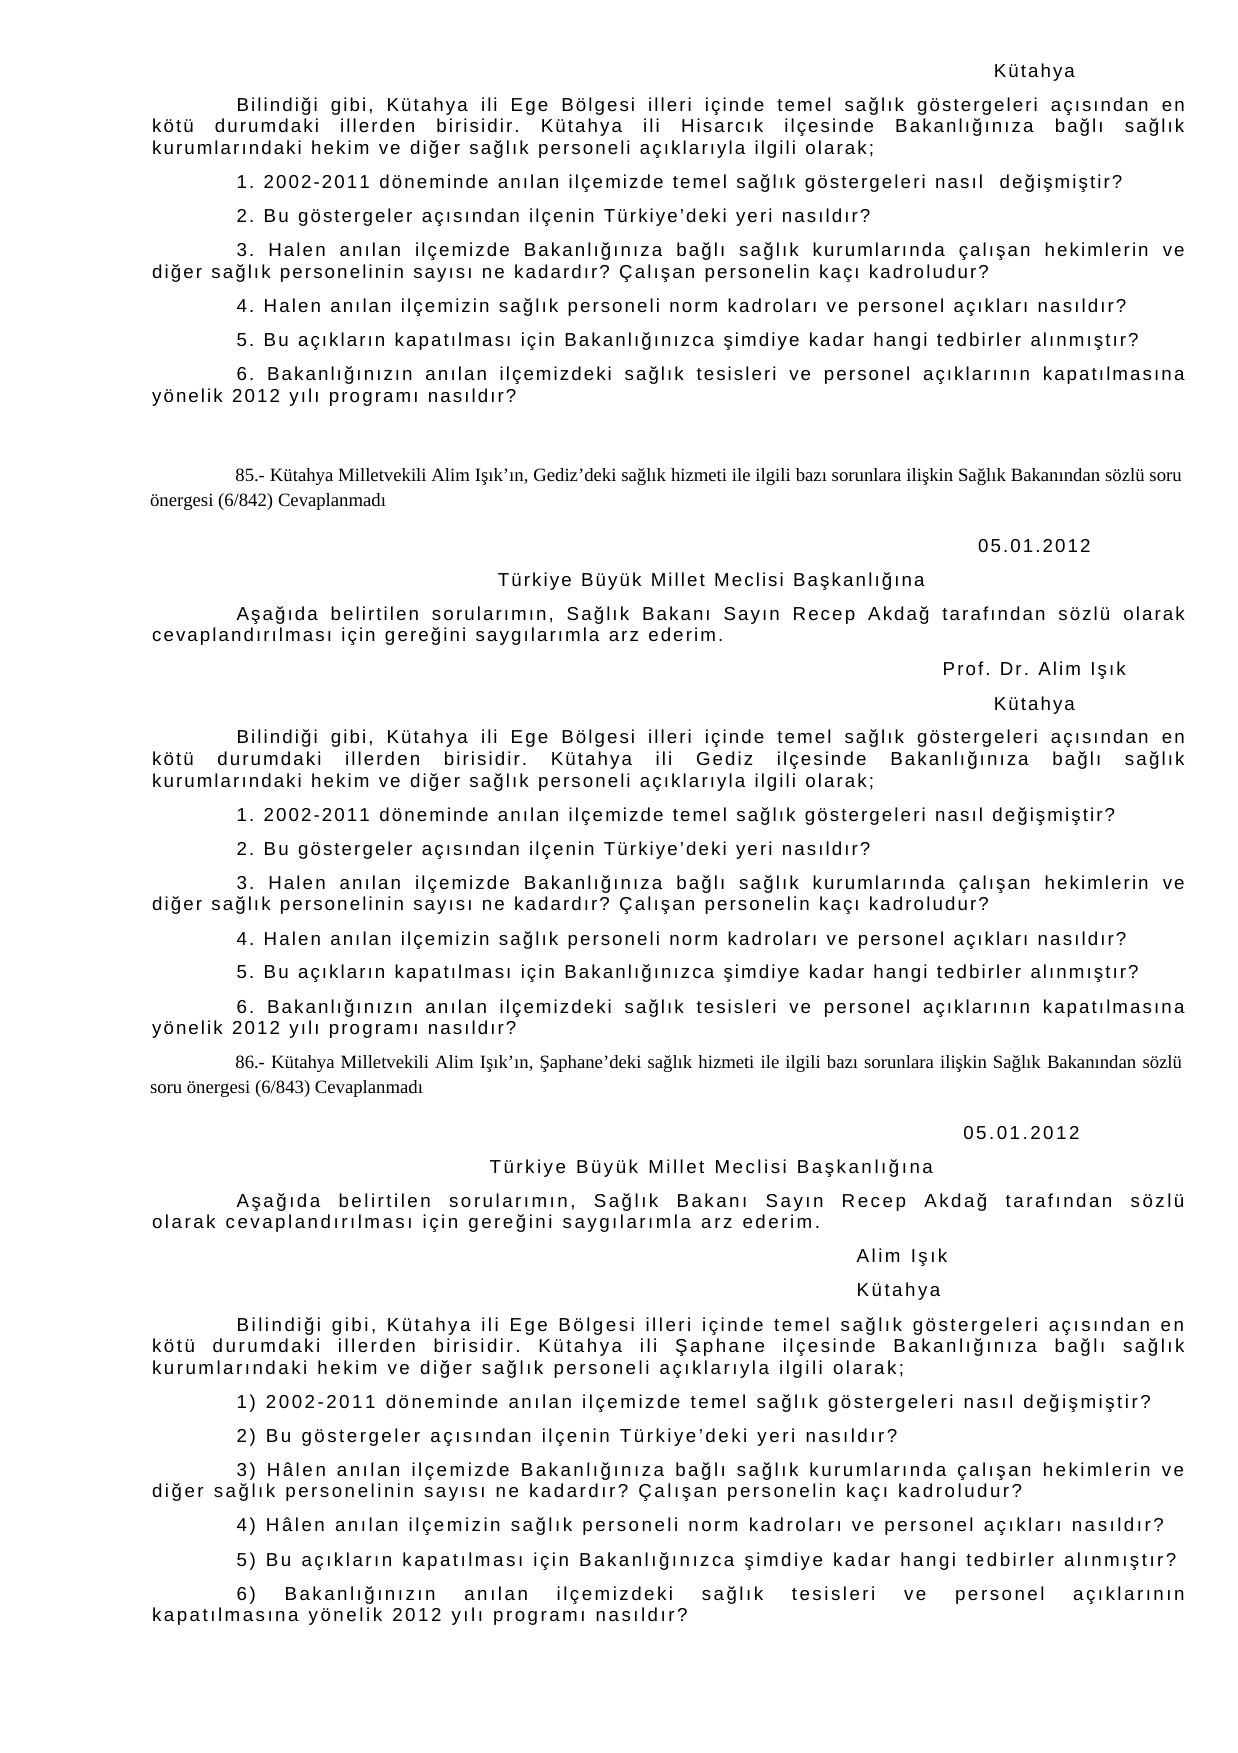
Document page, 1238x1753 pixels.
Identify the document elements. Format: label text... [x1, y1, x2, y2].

text Prof. Dr. Alim Işık [152, 658, 1186, 680]
text 85.- Kütahya Milletvekili Alim Işık’ın, Gediz’deki sağlık hizmeti ile ilgili bazı sorunlara ilişkin Sağlık Bakanından sözlü soru önergesi (6/842) Cevaplanmadı [150, 464, 1184, 510]
text 3. Halen anılan ilçemizde Bakanlığınıza bağlı sağlık kurumlarında çalışan hekimlerin ve diğer sağlık personelinin sayısı ne kadardır? Çalışan personelin kaçı kadroludur? [152, 239, 1186, 282]
text 6. Bakanlığınızın anılan ilçemizdeki sağlık tesisleri ve personel açıklarının kapatılmasına yönelik 2012 yılı programı nasıldır? [152, 995, 1186, 1038]
text 4. Halen anılan ilçemizin sağlık personeli norm kadroları ve personel açıkları nasıldır? [152, 295, 1186, 316]
text Türkiye Büyük Millet Meclisi Başkanlığına [152, 568, 1186, 590]
text 4. Halen anılan ilçemizin sağlık personeli norm kadroları ve personel açıkları nasıldır? [152, 927, 1186, 949]
text 1. 2002-2011 döneminde anılan ilçemizde temel sağlık göstergeleri nasıl değişmiştir? [152, 171, 1186, 192]
text Kütahya [152, 60, 1186, 81]
text 3. Halen anılan ilçemizde Bakanlığınıza bağlı sağlık kurumlarında çalışan hekimlerin ve diğer sağlık personelinin sayısı ne kadardır? Çalışan personelin kaçı kadroludur? [152, 872, 1186, 915]
text 86.- Kütahya Milletvekili Alim Işık’ın, Şaphane’deki sağlık hizmeti ile ilgili bazı sorunlara ilişkin Sağlık Bakanından sözlü soru önergesi (6/843) Cevaplanmadı [150, 1051, 1184, 1097]
text 1) 2002-2011 döneminde anılan ilçemizde temel sağlık göstergeleri nasıl değişmiştir? [152, 1391, 1186, 1412]
text 2. Bu göstergeler açısından ilçenin Türkiye’deki yeri nasıldır? [152, 838, 1186, 859]
text Bilindiği gibi, Kütahya ili Ege Bölgesi illeri içinde temel sağlık göstergeleri açısından en kötü durumdaki illerden birisidir. Kütahya ili Gediz ilçesinde Bakanlığınıza bağlı sağlık kurumlarındaki hekim ve diğer sağlık personeli açıklarıyla ilgili olarak; [152, 726, 1186, 791]
text 2. Bu göstergeler açısından ilçenin Türkiye’deki yeri nasıldır? [152, 205, 1186, 227]
text 05.01.2012 [148, 1121, 1186, 1143]
text 4) Hâlen anılan ilçemizin sağlık personeli norm kadroları ve personel açıkları nasıldır? [152, 1514, 1186, 1536]
text Aşağıda belirtilen sorularımın, Sağlık Bakanı Sayın Recep Akdağ tarafından sözlü olarak cevaplandırılması için gereğini saygılarımla arz ederim. [152, 1189, 1186, 1233]
text 5. Bu açıkların kapatılması için Bakanlığınızca şimdiye kadar hangi tedbirler alınmıştır? [152, 329, 1186, 350]
text 6) Bakanlığınızın anılan ilçemizdeki sağlık tesisleri ve personel açıklarının kapatılmasına yönelik 2012 yılı programı nasıldır? [152, 1582, 1186, 1626]
text 1. 2002-2011 döneminde anılan ilçemizde temel sağlık göstergeleri nasıl değişmiştir? [152, 803, 1186, 825]
text 5) Bu açıkların kapatılması için Bakanlığınızca şimdiye kadar hangi tedbirler alınmıştır? [152, 1548, 1186, 1570]
text Alim Işık [152, 1245, 1186, 1267]
text 5. Bu açıkların kapatılması için Bakanlığınızca şimdiye kadar hangi tedbirler alınmıştır? [152, 961, 1186, 983]
text 2) Bu göstergeler açısından ilçenin Türkiye’deki yeri nasıldır? [152, 1424, 1186, 1446]
text Türkiye Büyük Millet Meclisi Başkanlığına [148, 1156, 1186, 1177]
text Bilindiği gibi, Kütahya ili Ege Bölgesi illeri içinde temel sağlık göstergeleri açısından en kötü durumdaki illerden birisidir. Kütahya ili Hisarcık ilçesinde Bakanlığınıza bağlı sağlık kurumlarındaki hekim ve diğer sağlık personeli açıklarıyla ilgili olarak; [152, 94, 1186, 158]
text Kütahya [152, 1279, 1186, 1301]
text Aşağıda belirtilen sorularımın, Sağlık Bakanı Sayın Recep Akdağ tarafından sözlü olarak cevaplandırılması için gereğini saygılarımla arz ederim. [152, 603, 1186, 646]
text 6. Bakanlığınızın anılan ilçemizdeki sağlık tesisleri ve personel açıklarının kapatılmasına yönelik 2012 yılı programı nasıldır? [152, 363, 1186, 406]
text Kütahya [152, 692, 1186, 714]
text 05.01.2012 [152, 534, 1186, 556]
text Bilindiği gibi, Kütahya ili Ege Bölgesi illeri içinde temel sağlık göstergeleri açısından en kötü durumdaki illerden birisidir. Kütahya ili Şaphane ilçesinde Bakanlığınıza bağlı sağlık kurumlarındaki hekim ve diğer sağlık personeli açıklarıyla ilgili olarak; [152, 1313, 1186, 1378]
